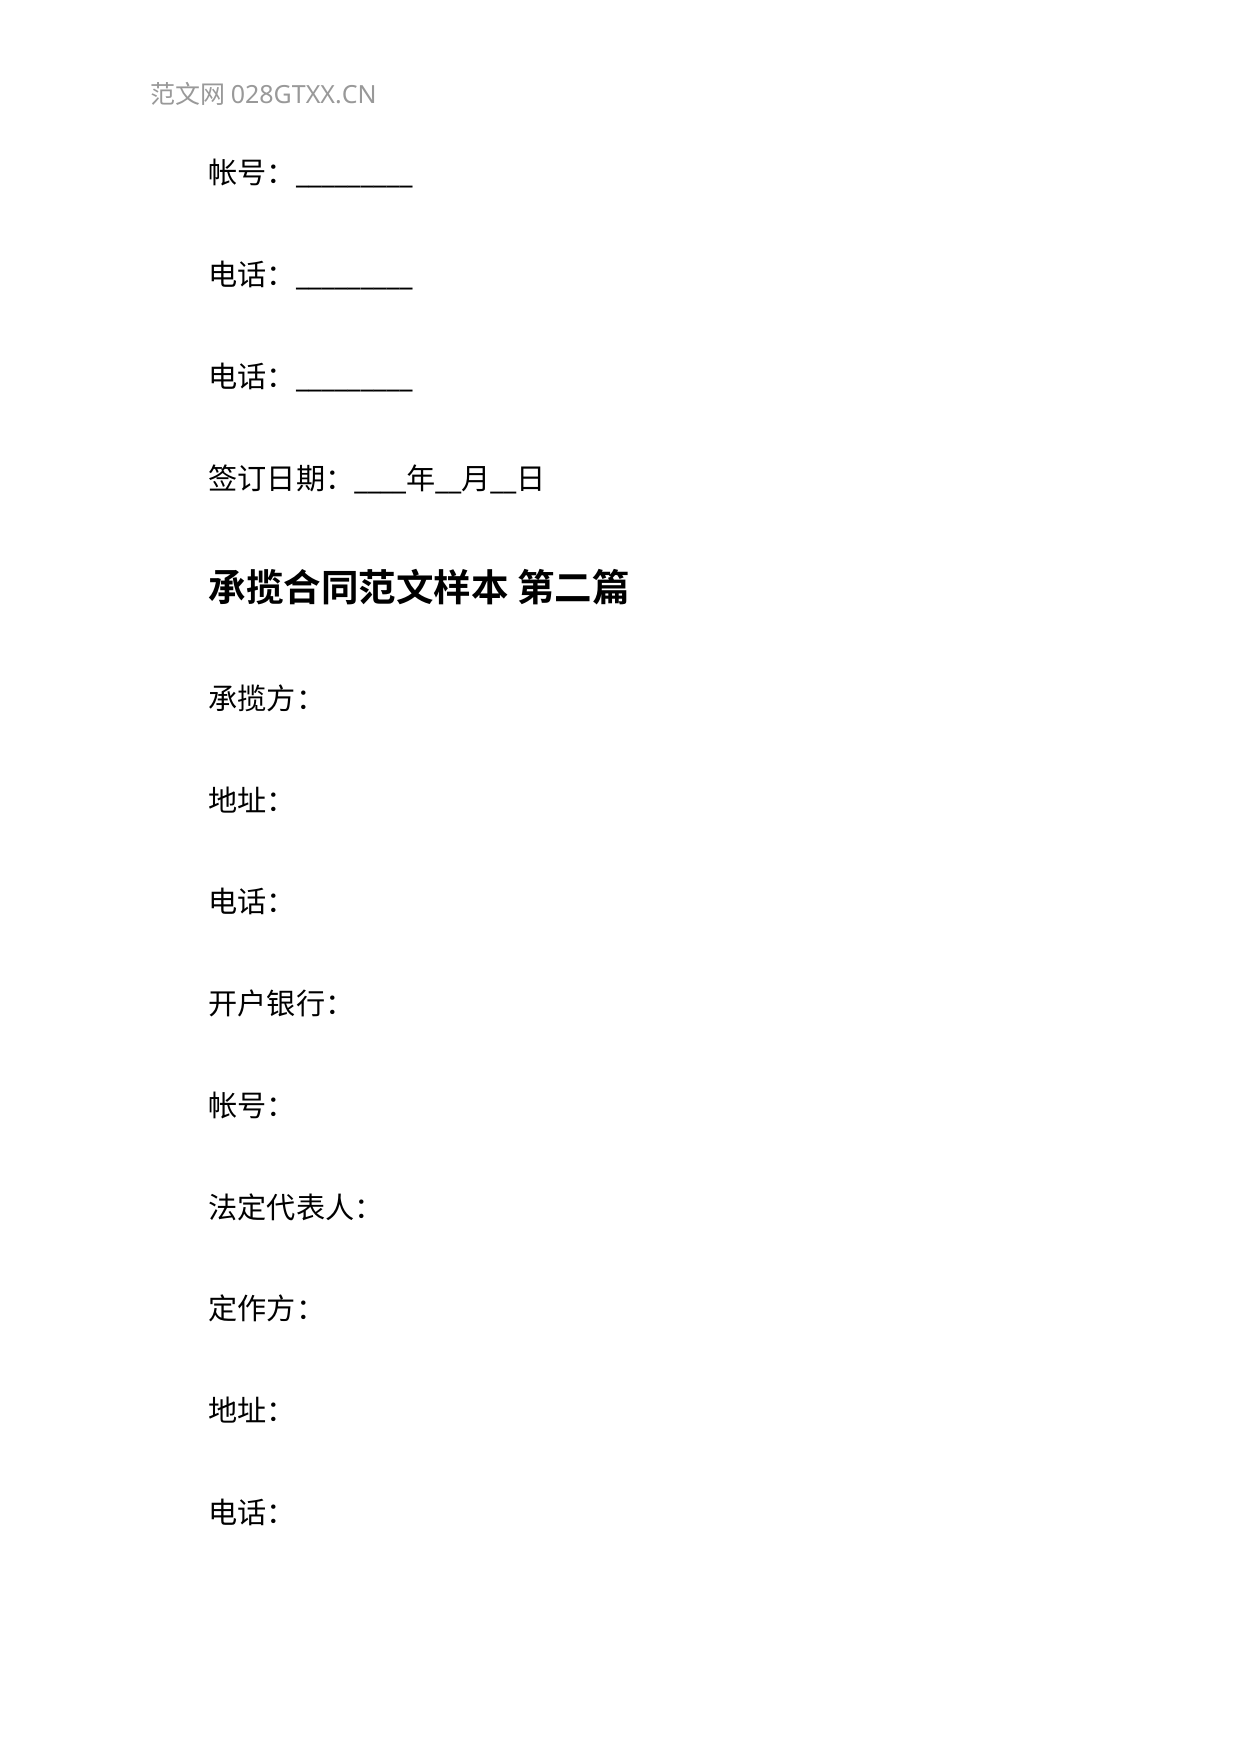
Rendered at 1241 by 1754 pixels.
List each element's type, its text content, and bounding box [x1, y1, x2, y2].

text 地址： [150, 777, 1090, 819]
text 电话： [150, 1489, 1090, 1532]
text 签订日期：____年__月__日 [150, 456, 1090, 498]
text 地址： [150, 1388, 1090, 1430]
text 电话：_________ [150, 252, 1090, 294]
text 承揽方： [150, 675, 1090, 718]
text 定作方： [150, 1286, 1090, 1328]
text 帐号：_________ [150, 150, 1090, 192]
text 电话：_________ [150, 354, 1090, 396]
text 帐号： [150, 1082, 1090, 1125]
text 法定代表人： [150, 1184, 1090, 1226]
text 承揽合同范文样本 第二篇 [150, 558, 1090, 612]
text 开户银行： [150, 981, 1090, 1023]
text 电话： [150, 879, 1090, 921]
